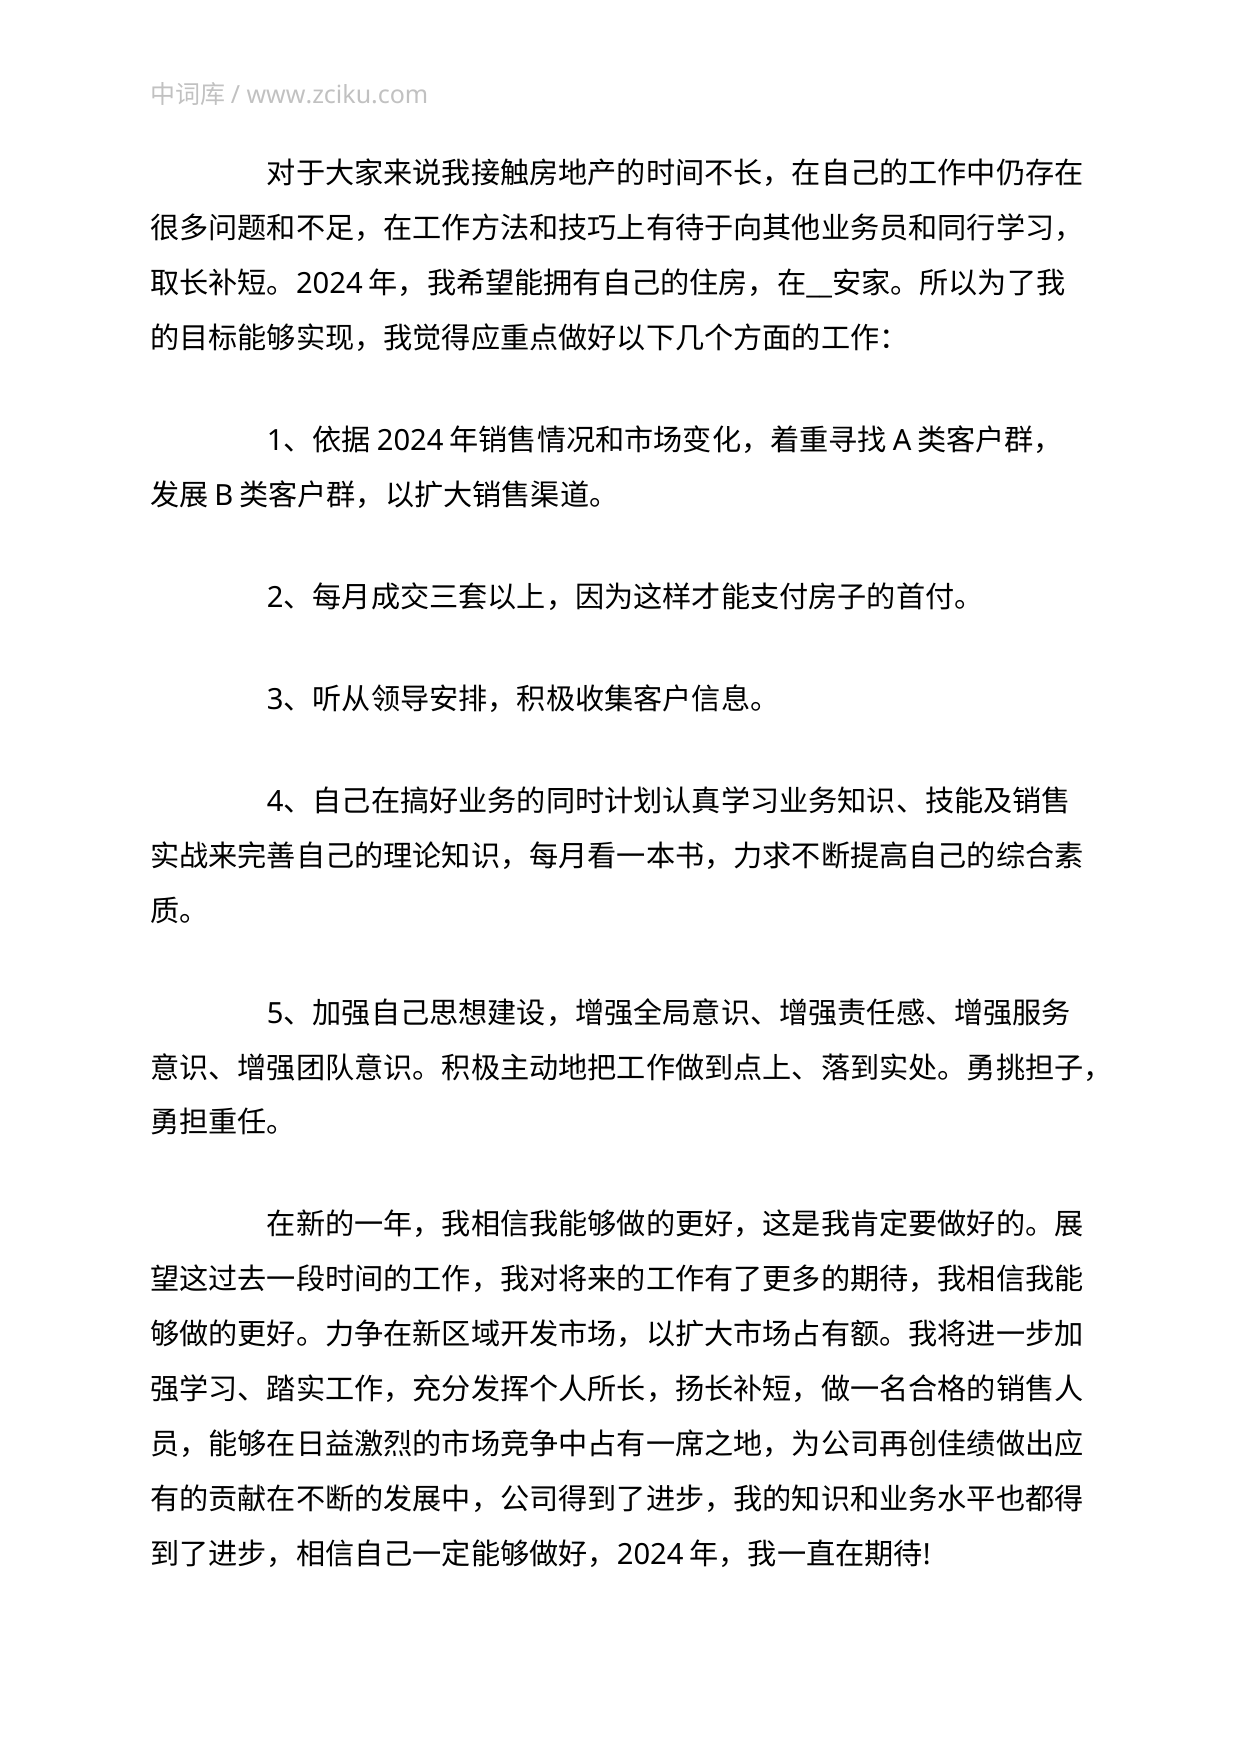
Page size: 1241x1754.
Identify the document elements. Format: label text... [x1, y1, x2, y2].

text 3、听从领导安排，积极收集客户信息。 [150, 676, 1090, 718]
text 对于大家来说我接触房地产的时间不长，在自己的工作中仍存在很多问题和不足，在工作方法和技巧上有待于向其他业务员和同行学习，取长补短。2024年，我希望能拥有自己的住房，在__安家。所以为了我的目标能够实现，我觉得应重点做好以下几个方面的工作： [150, 150, 1090, 357]
text 5、加强自己思想建设，增强全局意识、增强责任感、增强服务意识、增强团队意识。积极主动地把工作做到点上、落到实处。勇挑担子，勇担重任。 [150, 989, 1090, 1141]
text 1、依据2024年销售情况和市场变化，着重寻找A类客户群，发展B类客户群，以扩大销售渠道。 [150, 417, 1090, 514]
text 4、自己在搞好业务的同时计划认真学习业务知识、技能及销售实战来完善自己的理论知识，每月看一本书，力求不断提高自己的综合素质。 [150, 777, 1090, 930]
text 2、每月成交三套以上，因为这样才能支付房子的首付。 [150, 573, 1090, 616]
text 在新的一年，我相信我能够做的更好，这是我肯定要做好的。展望这过去一段时间的工作，我对将来的工作有了更多的期待，我相信我能够做的更好。力争在新区域开发市场，以扩大市场占有额。我将进一步加强学习、踏实工作，充分发挥个人所长，扬长补短，做一名合格的销售人员，能够在日益激烈的市场竞争中占有一席之地，为公司再创佳绩做出应有的贡献在不断的发展中，公司得到了进步，我的知识和业务水平也都得到了进步，相信自己一定能够做好，2024年，我一直在期待! [150, 1201, 1090, 1573]
